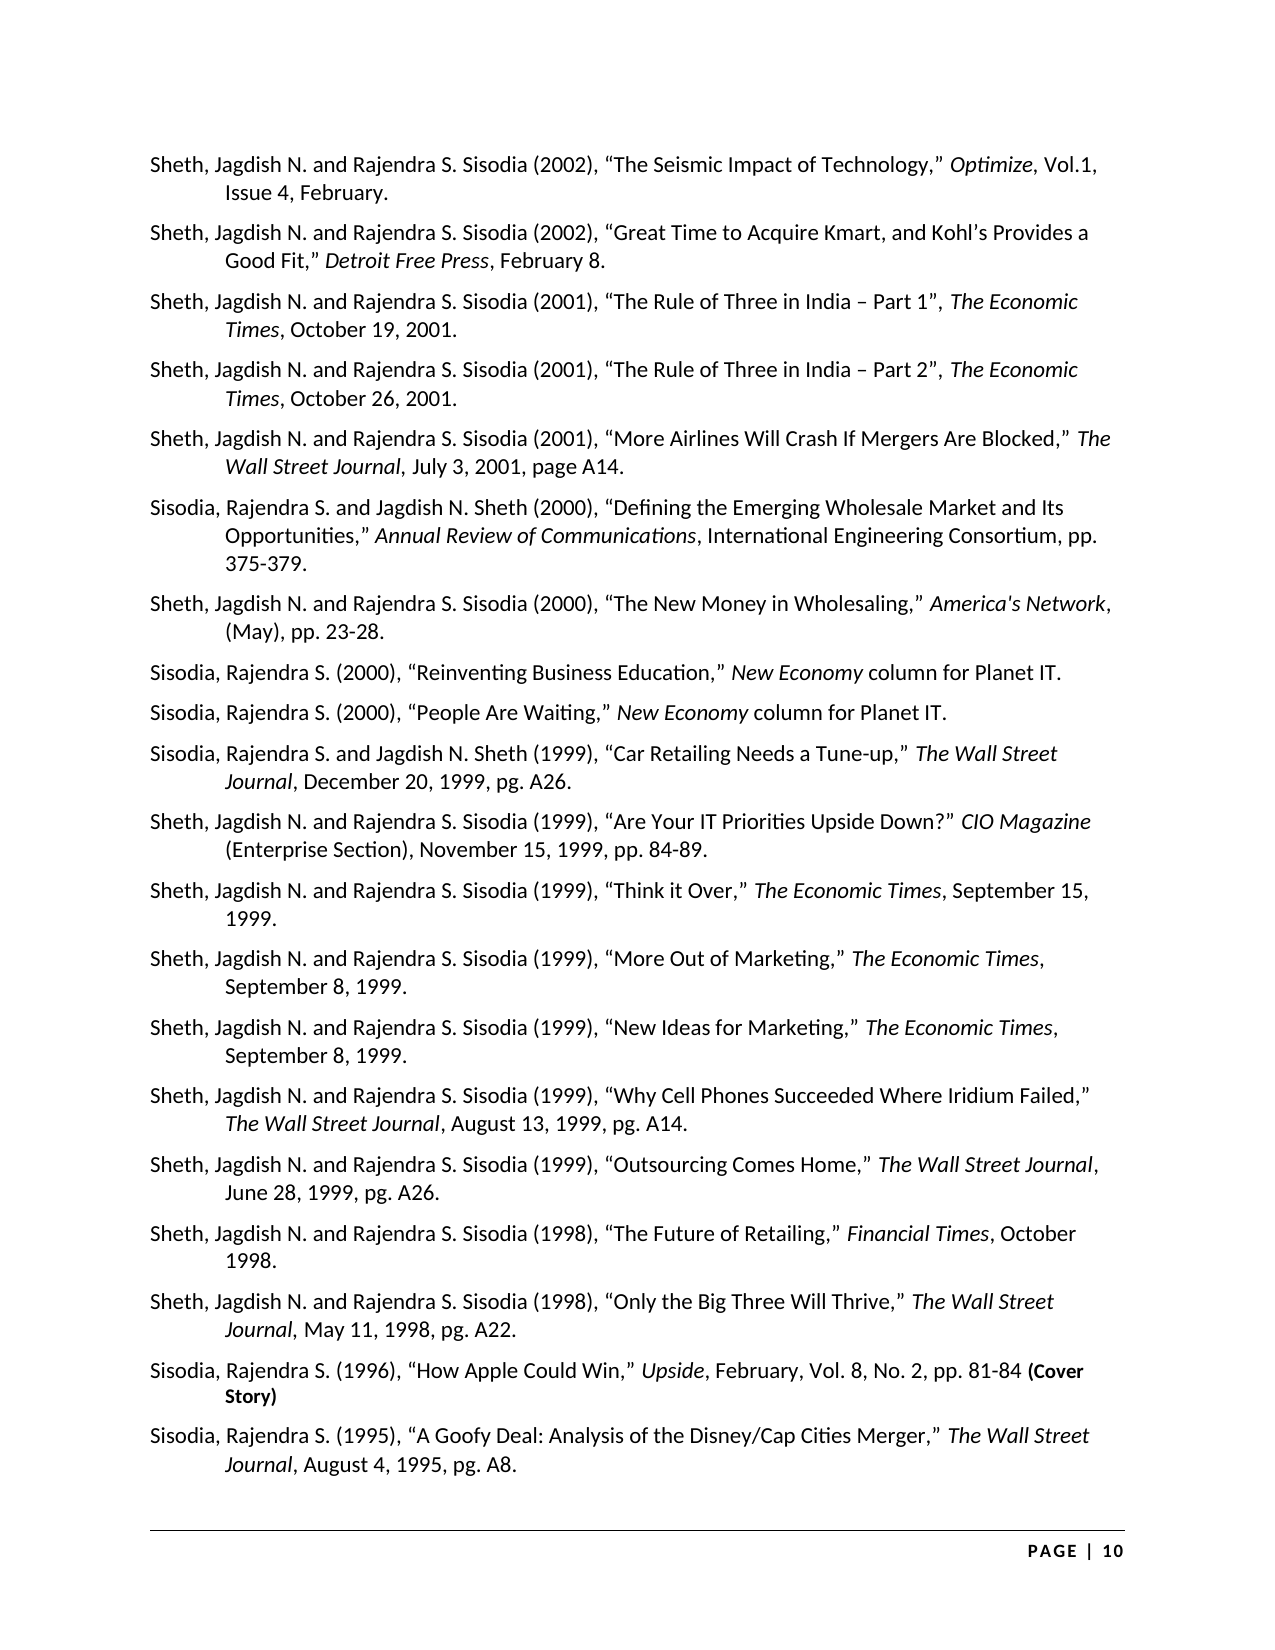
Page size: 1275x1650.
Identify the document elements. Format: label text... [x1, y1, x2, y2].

text Sheth, Jagdish N. and Rajendra S. Sisodia (1999), “Outsourcing Comes Home,” The Wall Street Journal, June 28, 1999, pg. A26. [150, 1150, 1125, 1206]
text Sheth, Jagdish N. and Rajendra S. Sisodia (2002), “The Seismic Impact of Technology,” Optimize, Vol.1, Issue 4, February. [150, 150, 1125, 206]
text Sisodia, Rajendra S. and Jagdish N. Sheth (2000), “Defining the Emerging Wholesale Market and Its Opportunities,” Annual Review of Communications, International Engineering Consortium, pp. 375-379. [150, 493, 1125, 577]
text Sisodia, Rajendra S. (1996), “How Apple Could Win,” Upside, February, Vol. 8, No. 2, pp. 81-84 (Cover Story) [150, 1356, 1125, 1409]
text Sisodia, Rajendra S. (2000), “People Are Waiting,” New Economy column for Planet IT. [150, 698, 1125, 726]
text Sheth, Jagdish N. and Rajendra S. Sisodia (2002), “Great Time to Acquire Kmart, and Kohl’s Provides a Good Fit,” Detroit Free Press, February 8. [150, 218, 1125, 274]
text Sheth, Jagdish N. and Rajendra S. Sisodia (1999), “Why Cell Phones Succeeded Where Iridium Failed,” The Wall Street Journal, August 13, 1999, pg. A14. [150, 1082, 1125, 1138]
text Sheth, Jagdish N. and Rajendra S. Sisodia (2000), “The New Money in Wholesaling,” 's Network, (May), pp. 23-28. [150, 589, 1125, 645]
text Sheth, Jagdish N. and Rajendra S. Sisodia (1999), “New Ideas for Marketing,” The Economic Times, September 8, 1999. [150, 1013, 1125, 1069]
text Sheth, Jagdish N. and Rajendra S. Sisodia (1999), “Are Your IT Priorities Upside Down?” CIO Magazine (Enterprise Section), November 15, 1999, pp. 84-89. [150, 807, 1125, 863]
text Sisodia, Rajendra S. and Jagdish N. Sheth (1999), “Car Retailing Needs a Tune-up,” The Wall Street Journal, December 20, 1999, pg. A26. [150, 739, 1125, 795]
text Sisodia, Rajendra S. (1995), “A Goofy Deal: Analysis of the Disney/Cap Cities Merger,” The Wall Street Journal, August 4, 1995, pg. A8. [150, 1422, 1125, 1478]
text Sheth, Jagdish N. and Rajendra S. Sisodia (1999), “Think it Over,” The Economic Times, September 15, 1999. [150, 876, 1125, 932]
text Sheth, Jagdish N. and Rajendra S. Sisodia (1998), “Only the Big Three Will Thrive,” The Wall Street Journal, May 11, 1998, pg. A22. [150, 1287, 1125, 1343]
text Sheth, Jagdish N. and Rajendra S. Sisodia (1999), “More Out of Marketing,” The Economic Times, September 8, 1999. [150, 944, 1125, 1001]
text Sheth, Jagdish N. and Rajendra S. Sisodia (2001), “The Rule of Three in – Part 1”, The Economic Times, October 19, 2001. [150, 287, 1125, 343]
text Sisodia, Rajendra S. (2000), “Reinventing Business Education,” New Economy column for Planet IT. [150, 658, 1125, 686]
text Sheth, Jagdish N. and Rajendra S. Sisodia (2001), “The Rule of Three in – Part 2”, The Economic Times, October 26, 2001. [150, 356, 1125, 412]
text Sheth, Jagdish N. and Rajendra S. Sisodia (2001), “More Airlines Will Crash If Mergers Are Blocked,” The Wall Street Journal, July 3, 2001, page A14. [150, 424, 1125, 480]
text Sheth, Jagdish N. and Rajendra S. Sisodia (1998), “The Future of Retailing,” Financial Times, October 1998. [150, 1219, 1125, 1275]
